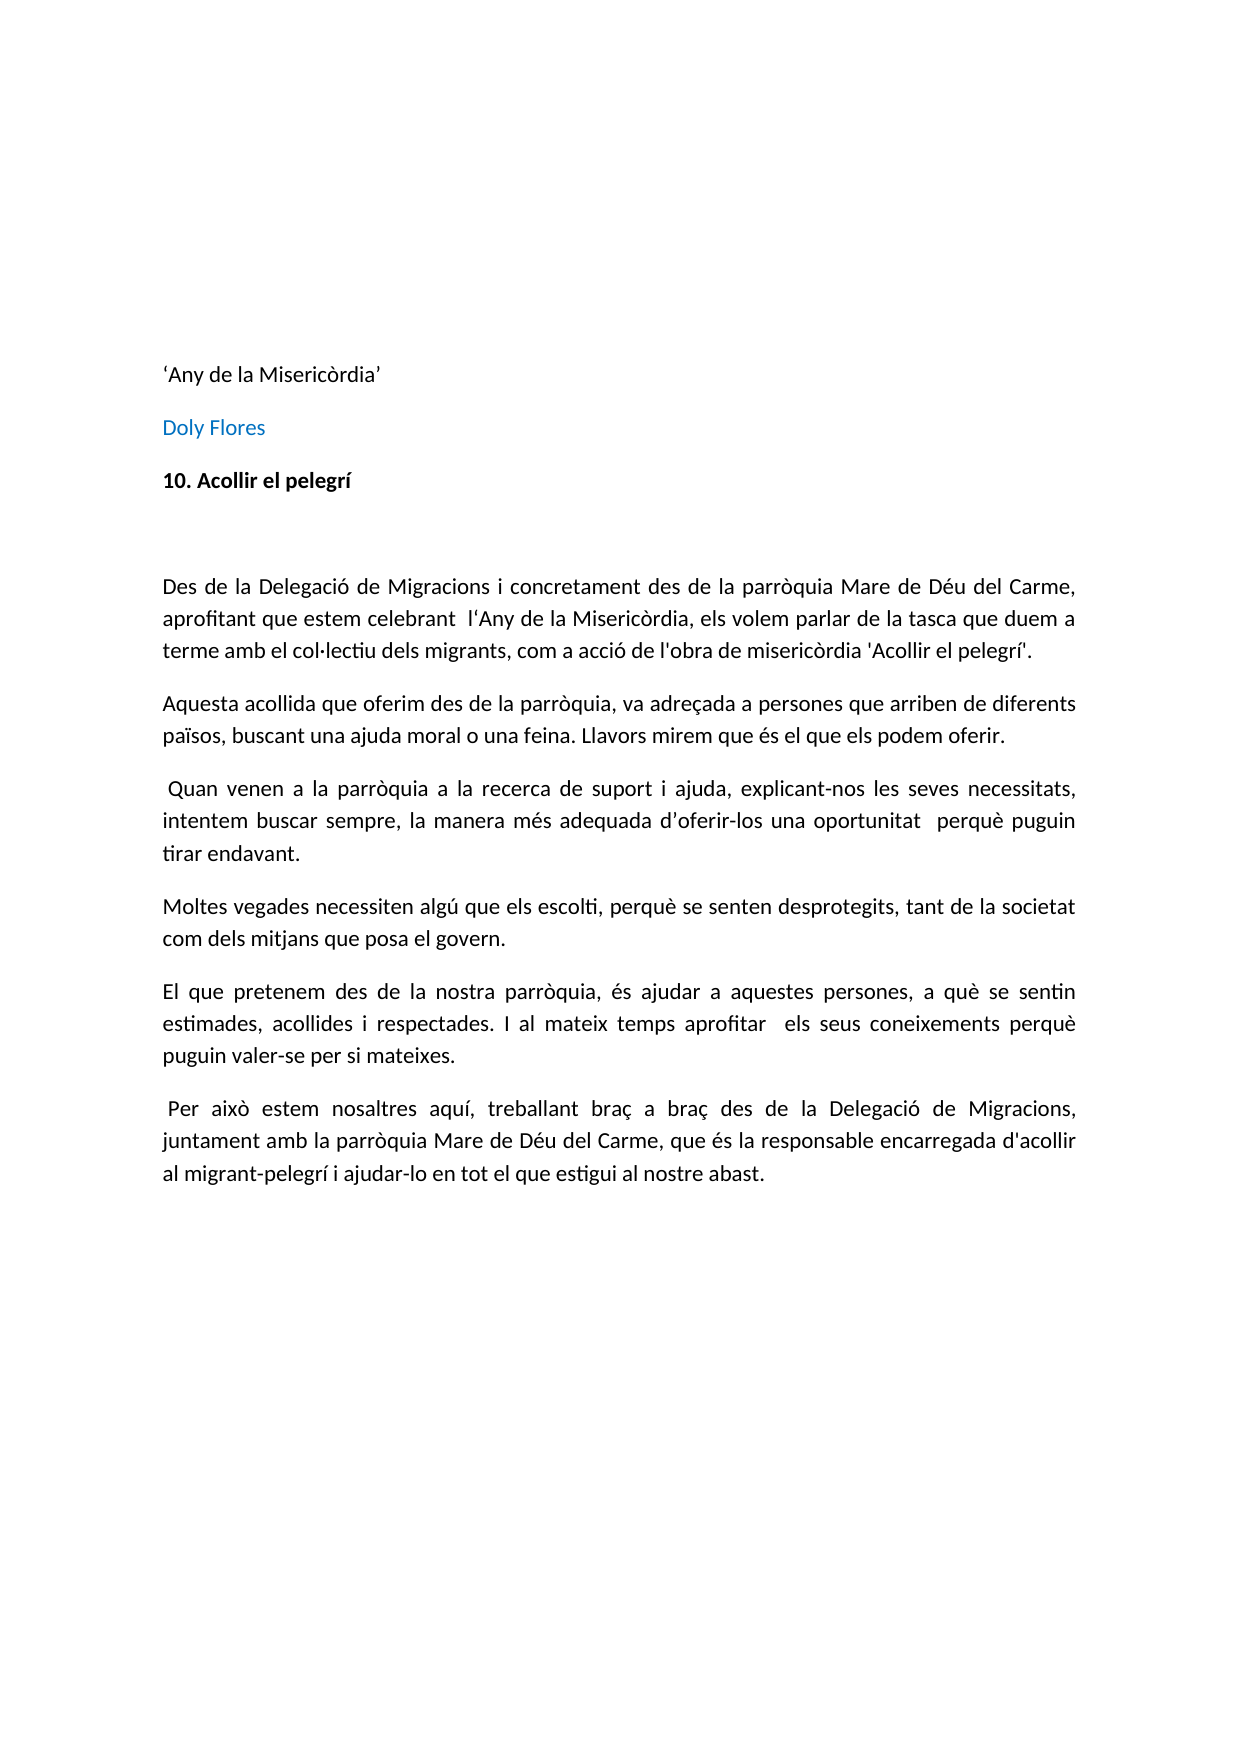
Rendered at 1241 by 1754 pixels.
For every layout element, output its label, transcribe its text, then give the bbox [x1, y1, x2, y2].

text El que pretenem des de la nostra parròquia, és ajudar a aquestes persones, a què se sentin estimades, acollides i respectades. I al mateix temps aprofitar els seus coneixements perquè puguin valer-se per si mateixes. [162, 977, 1078, 1069]
text Per això estem nosaltres aquí, treballant braç a braç des de la Delegació de Migracions, juntament amb la parròquia Mare de Déu del Carme, que és la responsable encarregada d'acollir al migrant-pelegrí i ajudar-lo en tot el que estigui al nostre abast. [162, 1094, 1078, 1187]
text Des de la Delegació de Migracions i concretament des de la parròquia Mare de Déu del Carme, aprofitant que estem celebrant l‘Any de la Misericòrdia, els volem parlar de la tasca que duem a terme amb el col·lectiu dels migrants, com a acció de l'obra de misericòrdia 'Acollir el pelegrí'. [162, 572, 1078, 664]
text ‘Any de la Misericòrdia’ [162, 360, 1078, 388]
text Quan venen a la parròquia a la recerca de suport i ajuda, explicant-nos les seves necessitats, intentem buscar sempre, la manera més adequada d’oferir-los una oportunitat perquè puguin tirar endavant. [162, 774, 1078, 867]
text Aquesta acollida que oferim des de la parròquia, va adreçada a persones que arriben de diferents països, buscant una ajuda moral o una feina. Llavors mirem que és el que els podem oferir. [162, 689, 1078, 749]
text Doly Flores [162, 413, 1078, 441]
text 10. Acollir el pelegrí [162, 466, 1078, 494]
text Moltes vegades necessiten algú que els escolti, perquè se senten desprotegits, tant de la societat com dels mitjans que posa el govern. [162, 892, 1078, 952]
